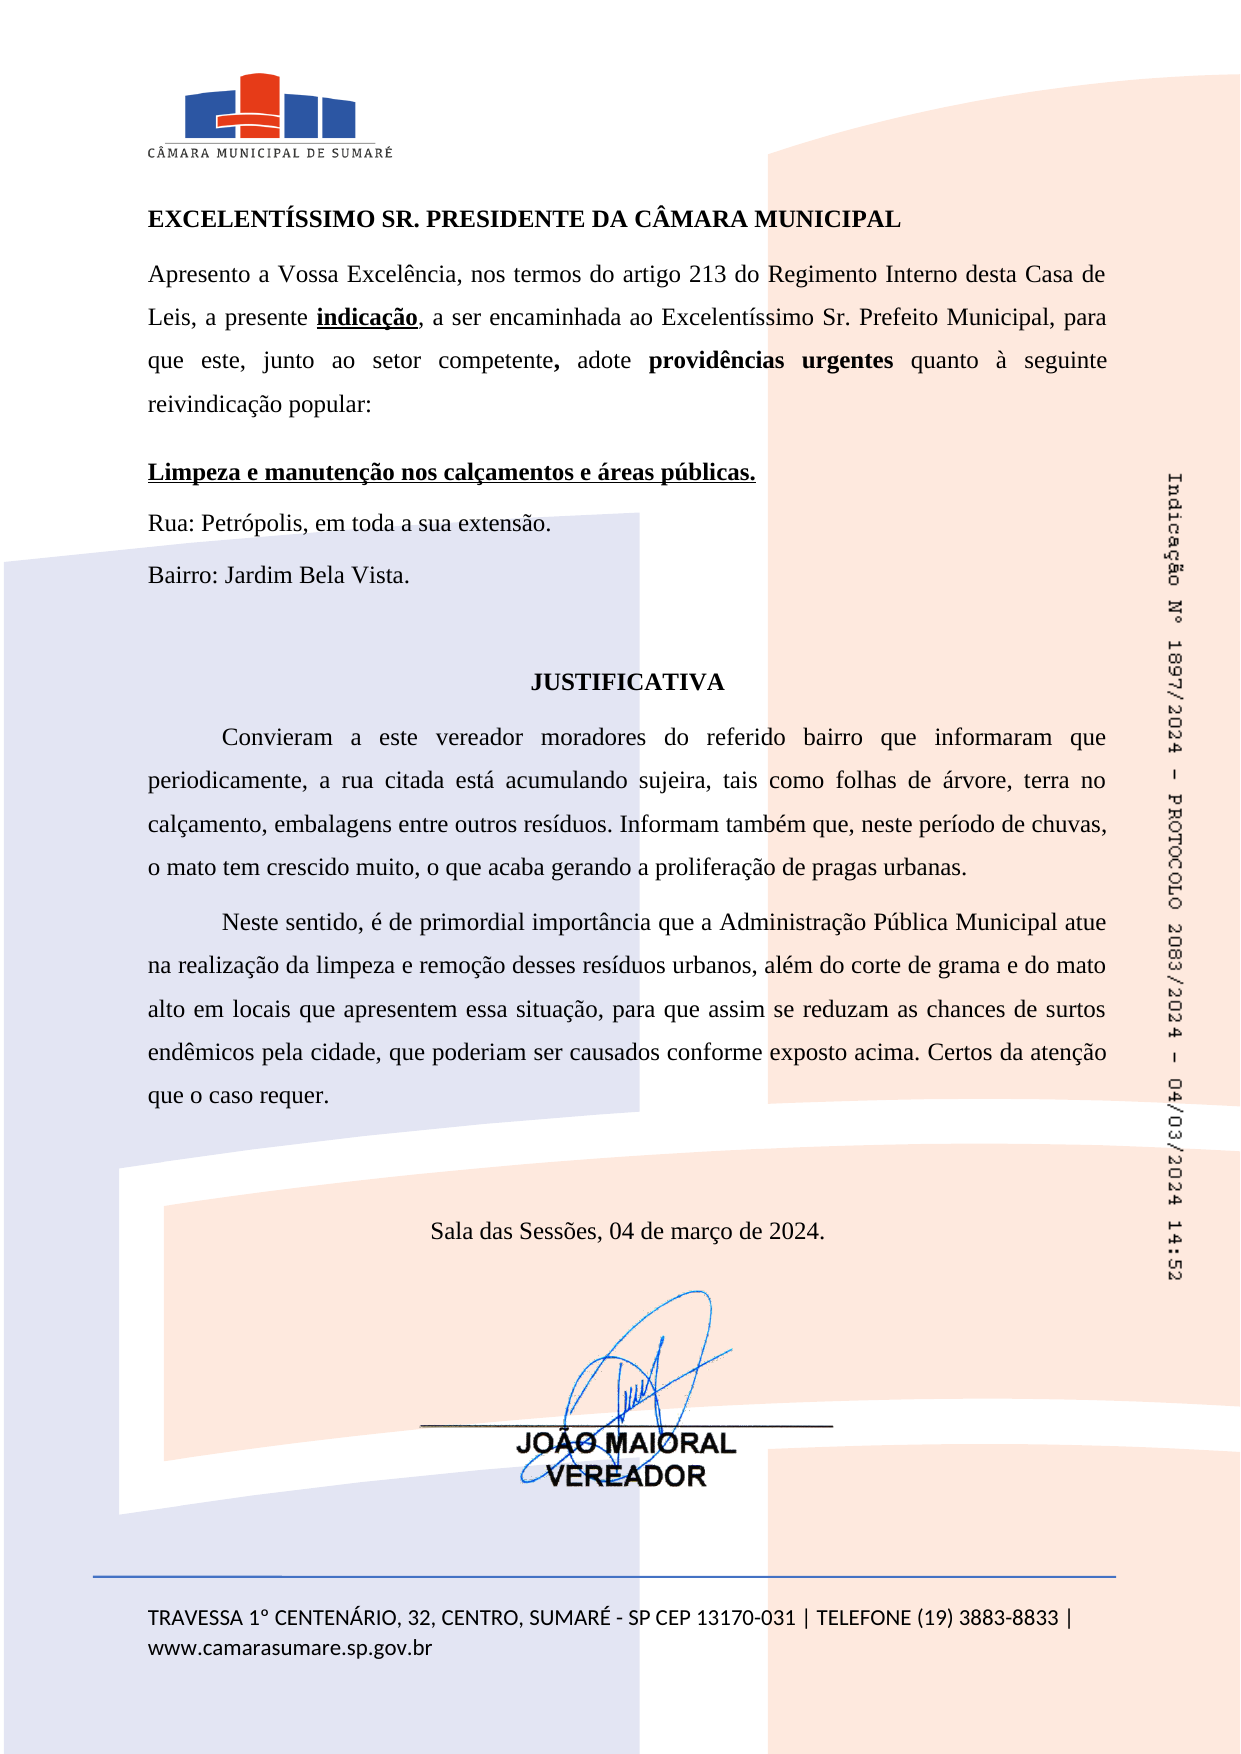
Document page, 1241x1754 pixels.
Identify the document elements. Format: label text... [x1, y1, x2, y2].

picture [1142, 468, 1205, 1286]
text Convieram a este vereador moradores do referido bairro que informaram que periodicamente, a rua citada está acumulando sujeira, tais como folhas de árvore, terra no calçamento, embalagens entre outros resíduos. Informam também que, neste período de chuvas, o mato tem crescido muito, o que acaba gerando a proliferação de pragas urbanas. [148, 722, 1107, 881]
text Bairro: Jardim Bela Vista. [148, 560, 1107, 588]
picture [147, 73, 394, 160]
text JUSTIFICATIVA [148, 667, 1107, 696]
text Neste sentido, é de primordial importância que a Administração Pública Municipal atue na realização da limpeza e remoção desses resíduos urbanos, além do corte de grama e do mato alto em locais que apresentem essa situação, para que assim se reduzam as chances de surtos endêmicos pela cidade, que poderiam ser causados conforme exposto acima. Certos da atenção que o caso requer. [148, 907, 1107, 1109]
text Sala das Sessões, 04 de março de 2024. [148, 1216, 1107, 1245]
text Apresento a Vossa Excelência, nos termos do artigo 213 do Regimento Interno desta Casa de Leis, a presente indicação, a ser encaminhada ao Excelentíssimo Sr. Prefeito Municipal, para que este, junto ao setor competente, adote providências urgentes quanto à seguinte reivindicação popular: [148, 259, 1107, 417]
text Rua: Petrópolis, em toda a sua extensão. [148, 508, 1107, 537]
text EXCELENTÍSSIMO SR. PRESIDENTE DA CÂMARA MUNICIPAL [148, 204, 1107, 232]
text Limpeza e manutenção nos calçamentos e áreas públicas. [148, 457, 1107, 486]
picture [402, 1271, 853, 1506]
